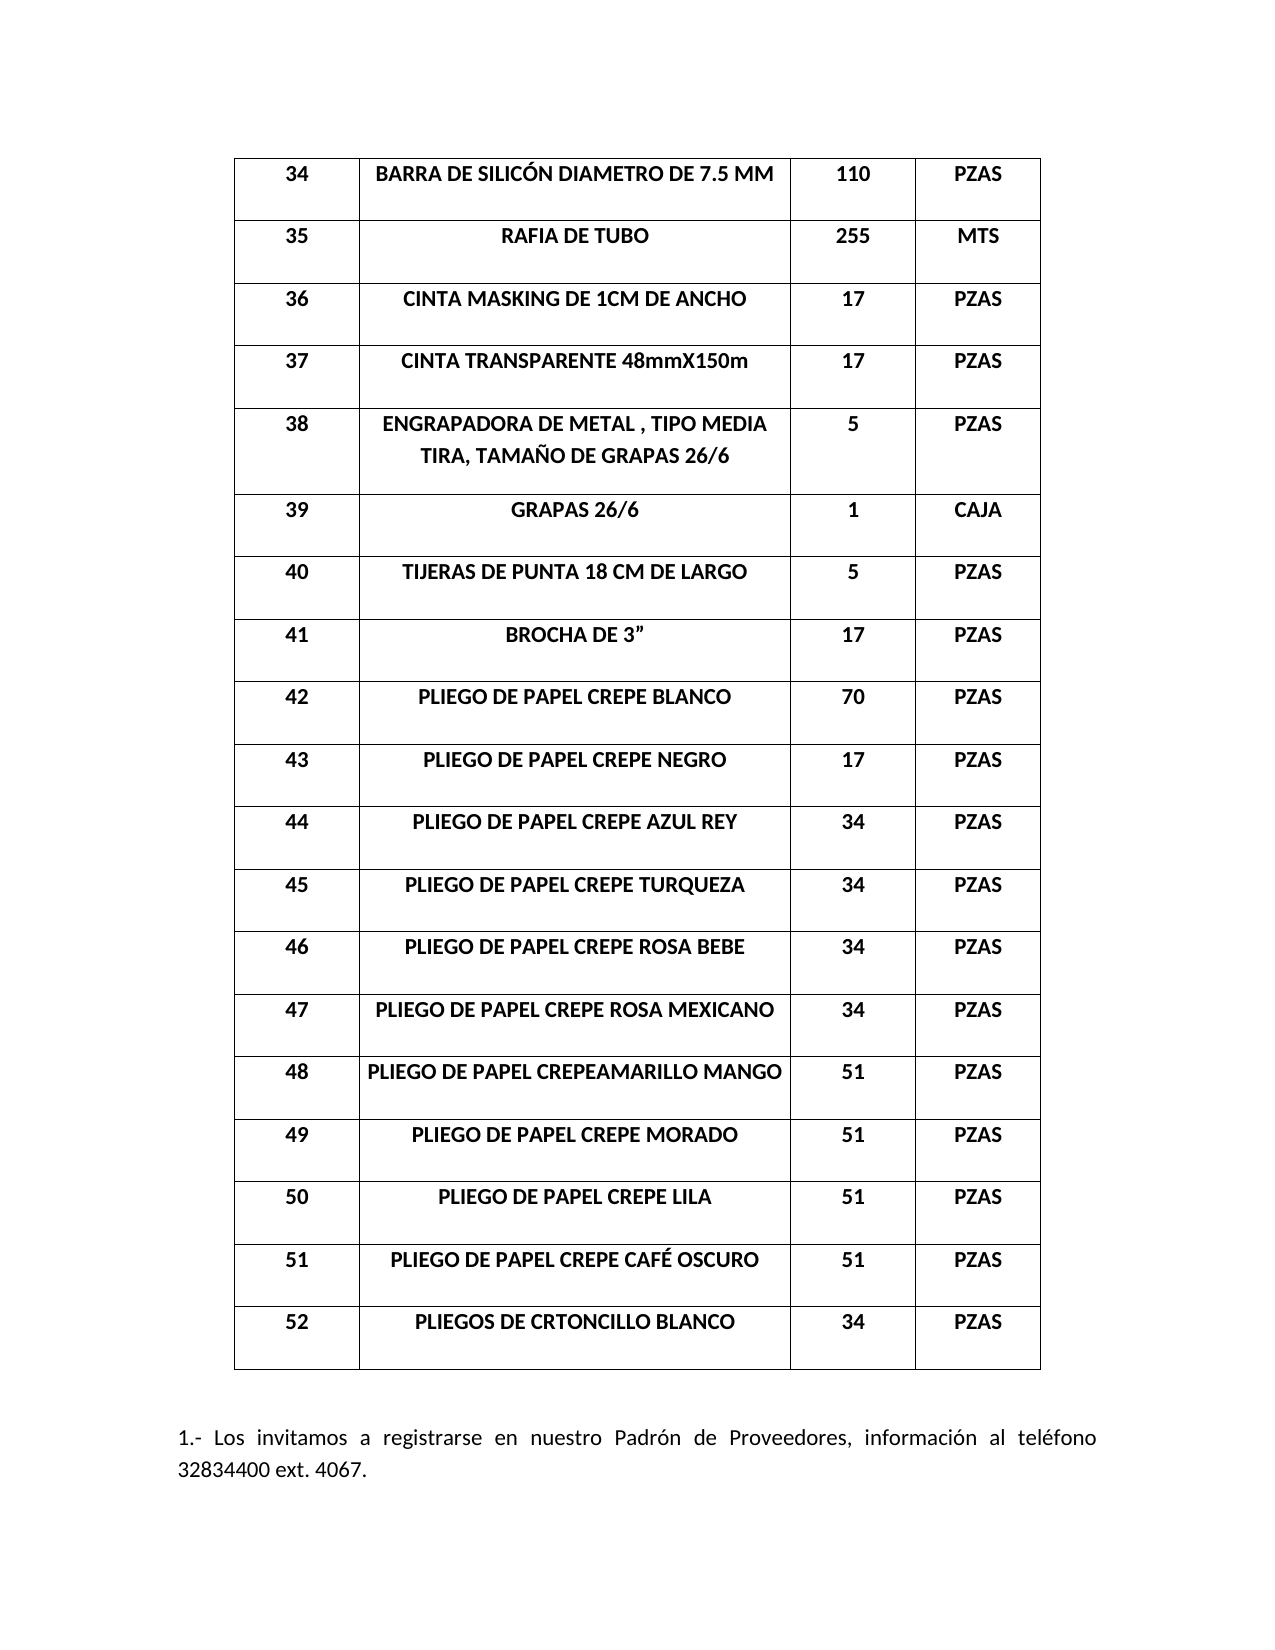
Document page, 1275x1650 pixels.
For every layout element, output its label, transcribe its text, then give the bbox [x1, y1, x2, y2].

table_cell PZAS [916, 557, 1040, 619]
table_cell PZAS [916, 1182, 1040, 1244]
table_cell 51 [235, 1245, 359, 1306]
table_cell PZAS [916, 745, 1040, 806]
table_cell 47 [235, 995, 359, 1056]
table_cell 110 [791, 159, 915, 220]
table_cell 34 [791, 932, 915, 994]
table_cell CINTA TRANSPARENTE 48mmX150m [360, 346, 790, 408]
table_cell PLIEGO DE PAPEL CREPE AZUL REY [360, 807, 790, 869]
table_cell PLIEGO DE PAPEL CREPE ROSA BEBE [360, 932, 790, 994]
table_cell 70 [791, 682, 915, 744]
table_cell 34 [791, 995, 915, 1056]
table_cell PLIEGOS DE CRTONCILLO BLANCO [360, 1307, 790, 1369]
table_cell 46 [235, 932, 359, 994]
table_cell 36 [235, 284, 359, 345]
table_cell PZAS [916, 1057, 1040, 1119]
table_cell PLIEGO DE PAPEL CREPE TURQUEZA [360, 870, 790, 931]
table_cell 34 [791, 807, 915, 869]
table_cell PZAS [916, 1307, 1040, 1369]
table_cell PZAS [916, 620, 1040, 681]
table_cell PZAS [916, 995, 1040, 1056]
table_cell PZAS [916, 870, 1040, 931]
table_cell 42 [235, 682, 359, 744]
table_cell 51 [791, 1245, 915, 1306]
table_cell 17 [791, 620, 915, 681]
table_cell 34 [791, 870, 915, 931]
table_cell 40 [235, 557, 359, 619]
table_cell PZAS [916, 1245, 1040, 1306]
table_cell 50 [235, 1182, 359, 1244]
table_cell 37 [235, 346, 359, 408]
table_cell PZAS [916, 284, 1040, 345]
text 1.- Los invitamos a registrarse en nuestro Padrón de Proveedores, información al teléfono 32834400 ext. 4067. [177, 1423, 1098, 1483]
table_cell CAJA [916, 495, 1040, 556]
table_cell 17 [791, 284, 915, 345]
table_cell MTS [916, 221, 1040, 283]
table_cell PLIEGO DE PAPEL CREPE NEGRO [360, 745, 790, 806]
table_cell 51 [791, 1057, 915, 1119]
table_cell CINTA MASKING DE 1CM DE ANCHO [360, 284, 790, 345]
table_cell BROCHA DE 3” [360, 620, 790, 681]
table_cell PZAS [916, 409, 1040, 494]
table_cell BARRA DE SILICÓN DIAMETRO DE 7.5 MM [360, 159, 790, 220]
table_cell PLIEGO DE PAPEL CREPE MORADO [360, 1120, 790, 1181]
table_cell 34 [235, 159, 359, 220]
table_cell 17 [791, 745, 915, 806]
table_cell PLIEGO DE PAPEL CREPE ROSA MEXICANO [360, 995, 790, 1056]
table_cell 34 [791, 1307, 915, 1369]
table_cell PLIEGO DE PAPEL CREPE CAFÉ OSCURO [360, 1245, 790, 1306]
table_cell 43 [235, 745, 359, 806]
table_cell PZAS [916, 807, 1040, 869]
table_cell RAFIA DE TUBO [360, 221, 790, 283]
table_cell 48 [235, 1057, 359, 1119]
table_cell PZAS [916, 159, 1040, 220]
table_cell GRAPAS 26/6 [360, 495, 790, 556]
table_cell 35 [235, 221, 359, 283]
table_cell PLIEGO DE PAPEL CREPEAMARILLO MANGO [360, 1057, 790, 1119]
table_cell PZAS [916, 932, 1040, 994]
table_cell 5 [791, 557, 915, 619]
table_cell 41 [235, 620, 359, 681]
table_cell 52 [235, 1307, 359, 1369]
table_cell TIJERAS DE PUNTA 18 CM DE LARGO [360, 557, 790, 619]
table_cell 1 [791, 495, 915, 556]
table_cell 39 [235, 495, 359, 556]
table_cell 5 [791, 409, 915, 494]
table_cell ENGRAPADORA DE METAL , TIPO MEDIA TIRA, TAMAÑO DE GRAPAS 26/6 [360, 409, 790, 494]
table_cell 45 [235, 870, 359, 931]
table_cell 44 [235, 807, 359, 869]
table_cell 51 [791, 1120, 915, 1181]
table_cell PLIEGO DE PAPEL CREPE LILA [360, 1182, 790, 1244]
table_cell PLIEGO DE PAPEL CREPE BLANCO [360, 682, 790, 744]
table_cell 17 [791, 346, 915, 408]
table_cell 38 [235, 409, 359, 494]
table_cell 51 [791, 1182, 915, 1244]
table_cell 255 [791, 221, 915, 283]
table_cell PZAS [916, 346, 1040, 408]
table_cell PZAS [916, 1120, 1040, 1181]
table_cell 49 [235, 1120, 359, 1181]
table_cell PZAS [916, 682, 1040, 744]
